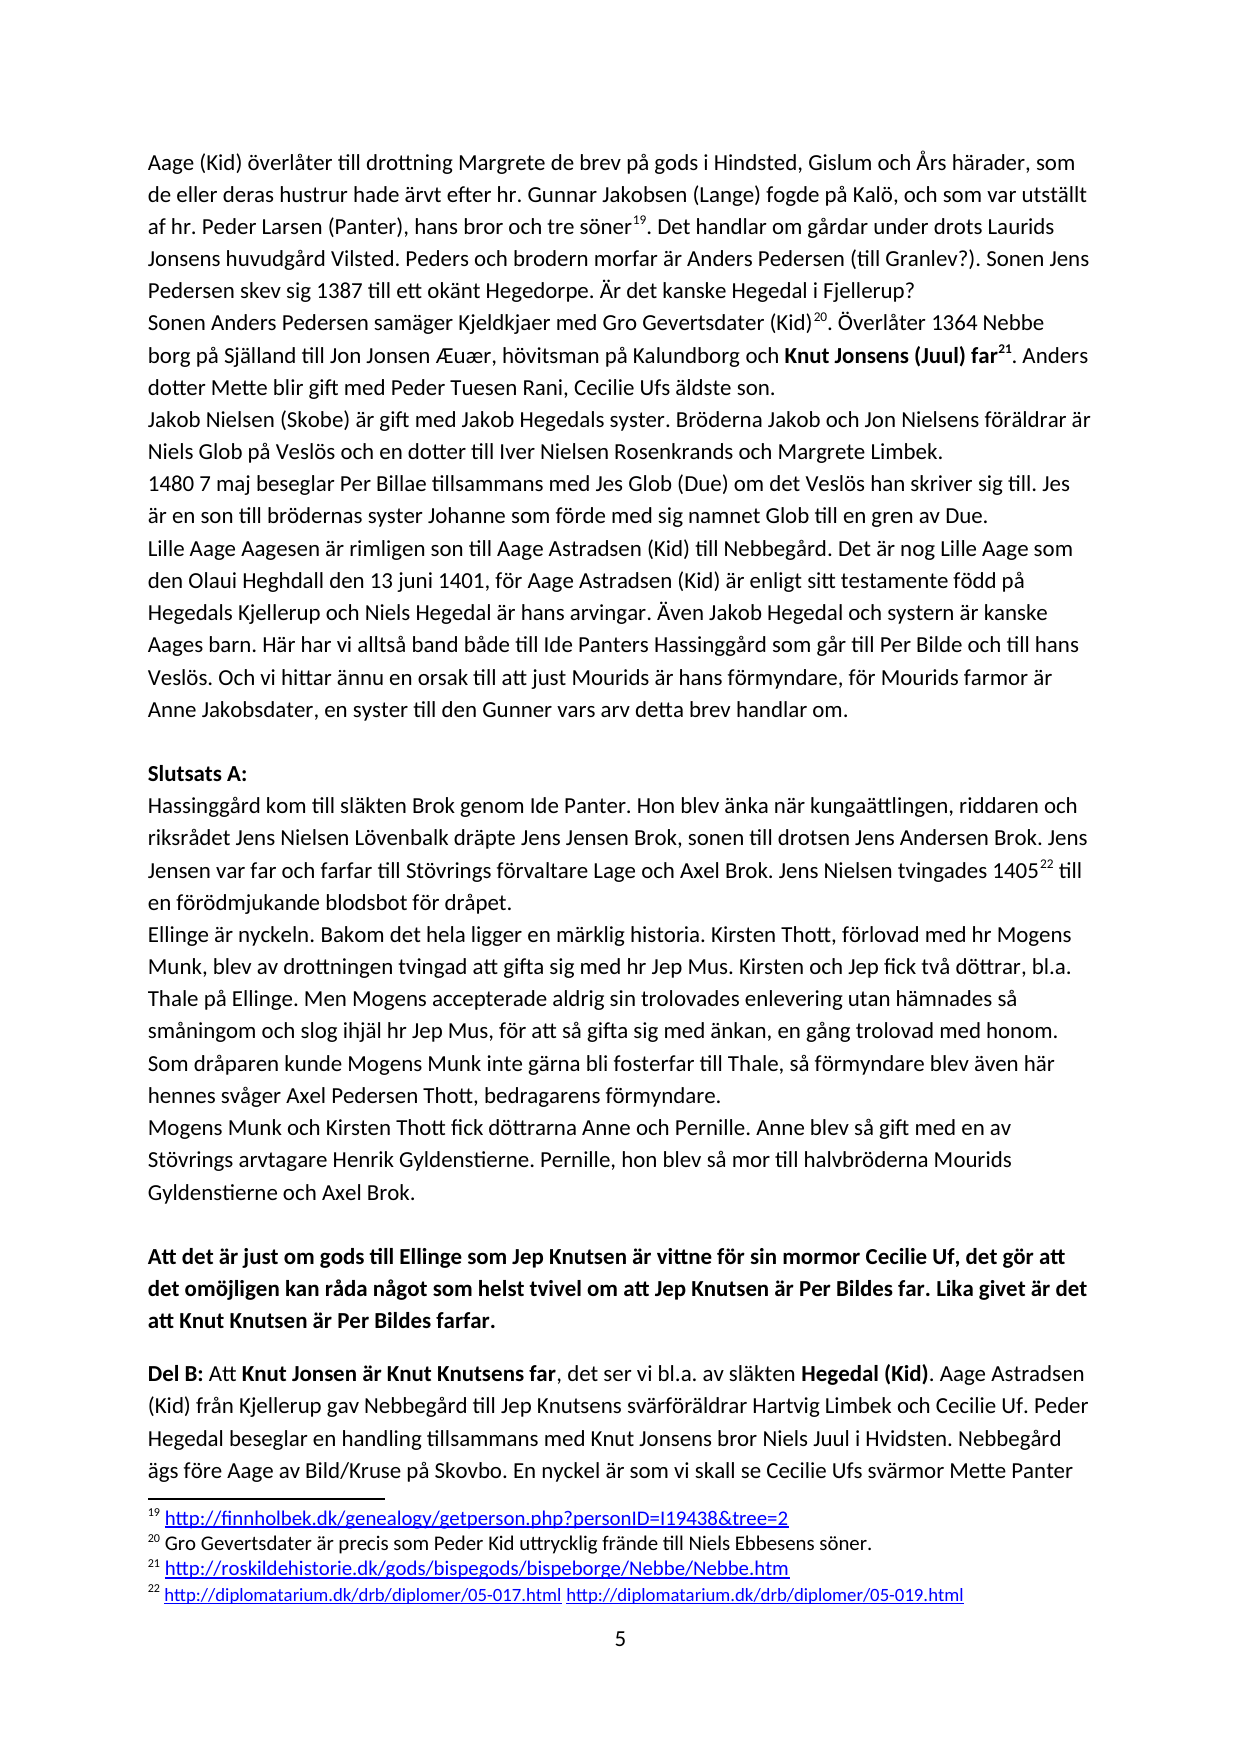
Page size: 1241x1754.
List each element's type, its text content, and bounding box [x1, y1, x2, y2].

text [148, 1359, 1093, 1484]
